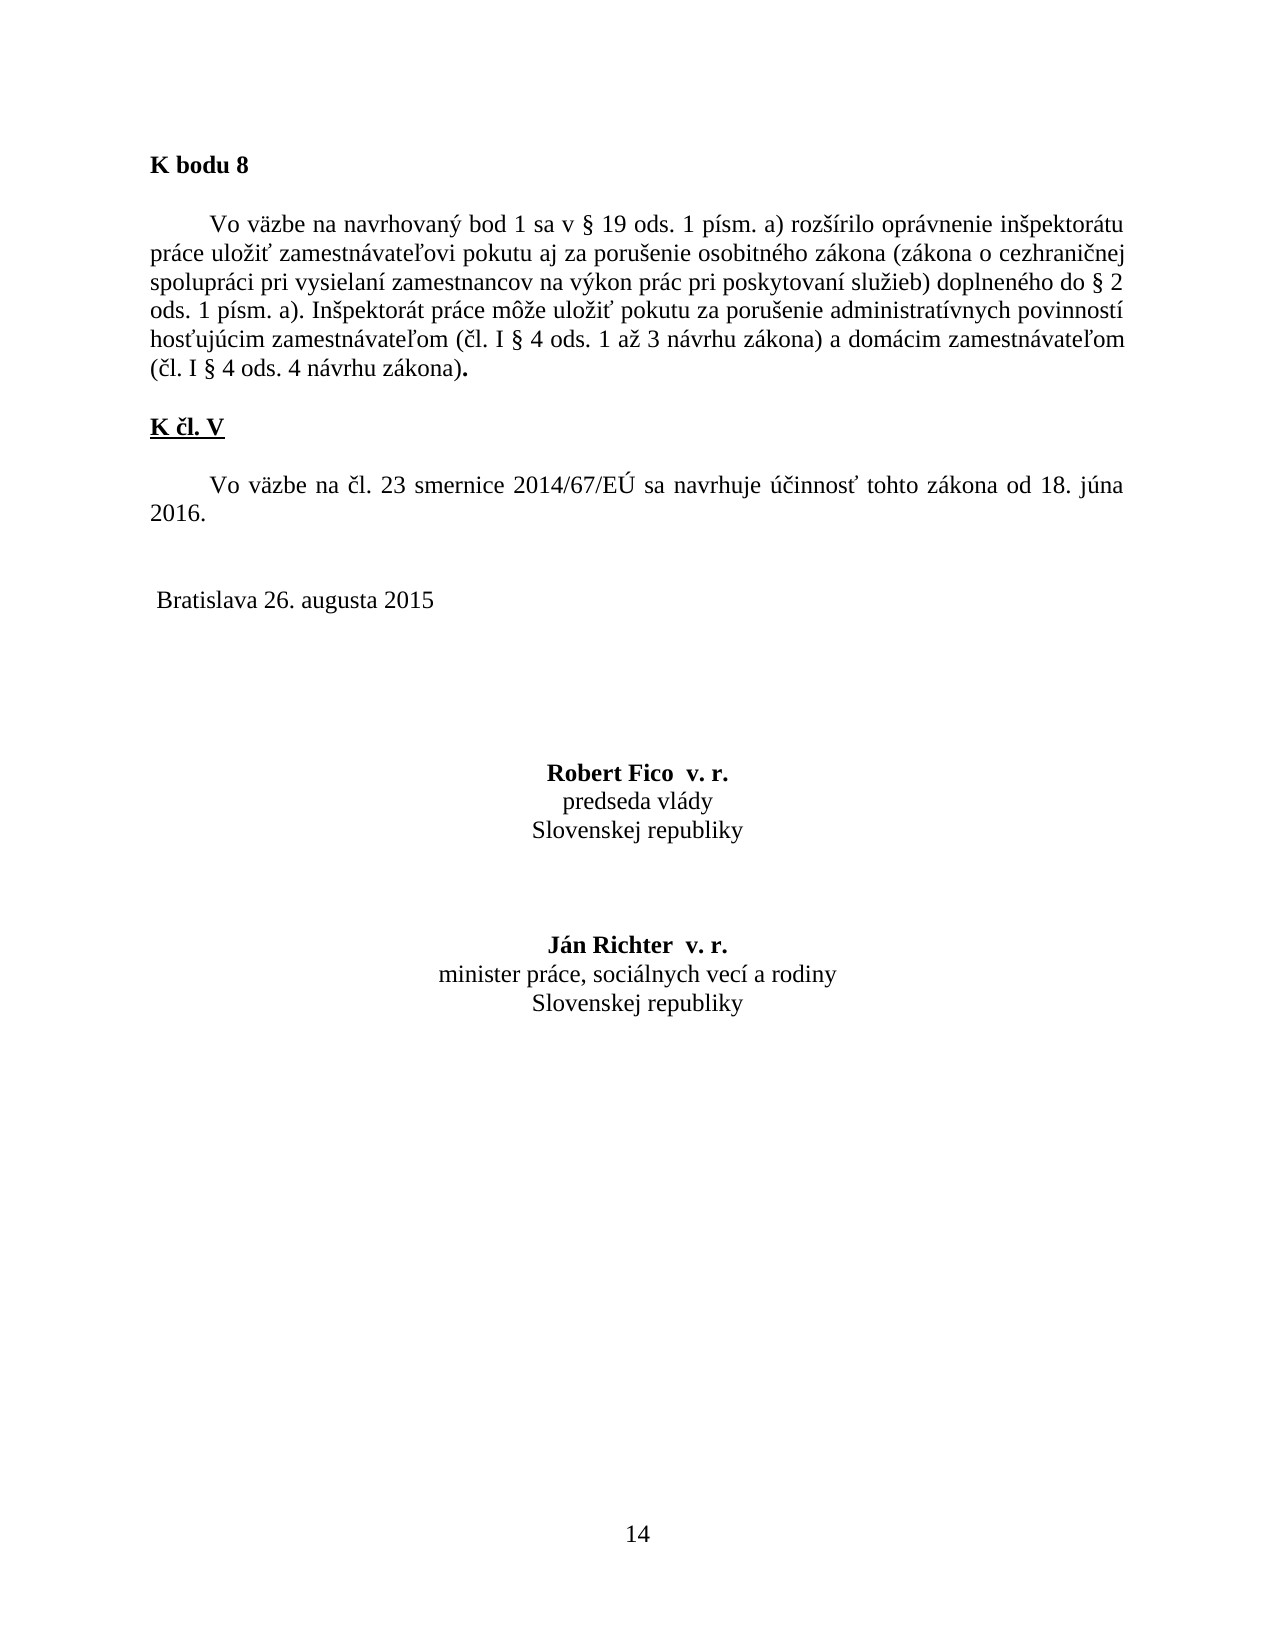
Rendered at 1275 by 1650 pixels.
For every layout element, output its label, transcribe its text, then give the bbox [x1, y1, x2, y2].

text predseda vlády [150, 786, 1125, 815]
text Ján Richter v. r. [150, 930, 1125, 959]
text Slovenskej republiky [150, 815, 1125, 844]
text K čl. V [150, 412, 1125, 441]
text Robert Fico v. r. [150, 758, 1125, 786]
text Vo väzbe na navrhovaný bod 1 sa v § 19 ods. 1 písm. a) rozšírilo oprávnenie inšpektorátu práce uložiť zamestnávateľovi pokutu aj za porušenie osobitného zákona (zákona o cezhraničnej spolupráci pri vysielaní zamestnancov na výkon prác pri poskytovaní služieb) doplneného do § 2 ods. 1 písm. a). Inšpektorát práce môže uložiť pokutu za porušenie administratívnych povinností hosťujúcim zamestnávateľom (čl. I § 4 ods. 1 až 3 návrhu zákona) a domácim zamestnávateľom (čl. I § 4 ods. 4 návrhu zákona). [150, 209, 1125, 382]
text minister práce, sociálnych vecí a rodiny [150, 959, 1125, 988]
text Slovenskej republiky [150, 988, 1125, 1016]
text Vo väzbe na čl. 23 smernice 2014/67/EÚ sa navrhuje účinnosť tohto zákona od 18. júna 2016. [150, 470, 1125, 527]
text Bratislava 26. augusta 2015 [150, 585, 1125, 614]
text K bodu 8 [150, 150, 1125, 179]
